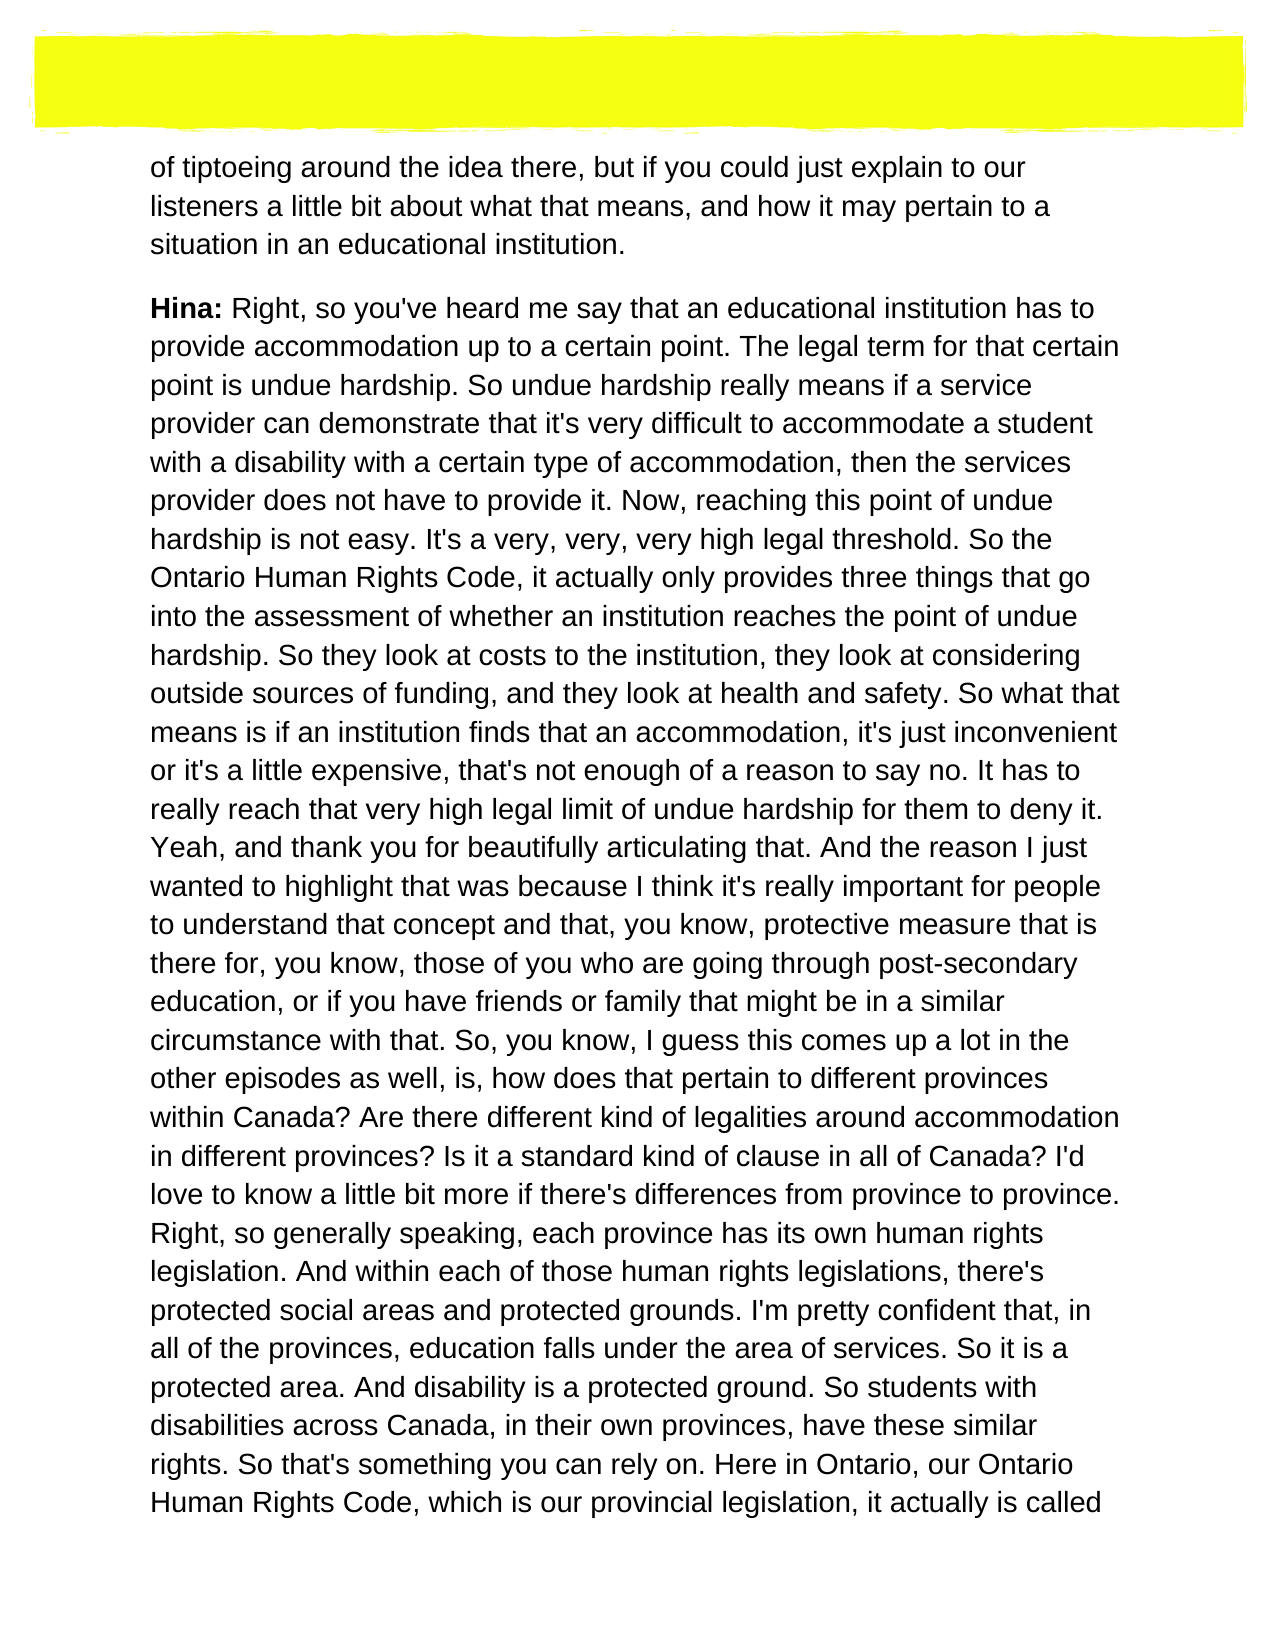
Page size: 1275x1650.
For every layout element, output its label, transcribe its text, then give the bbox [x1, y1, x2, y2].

picture [28, 28, 1250, 135]
